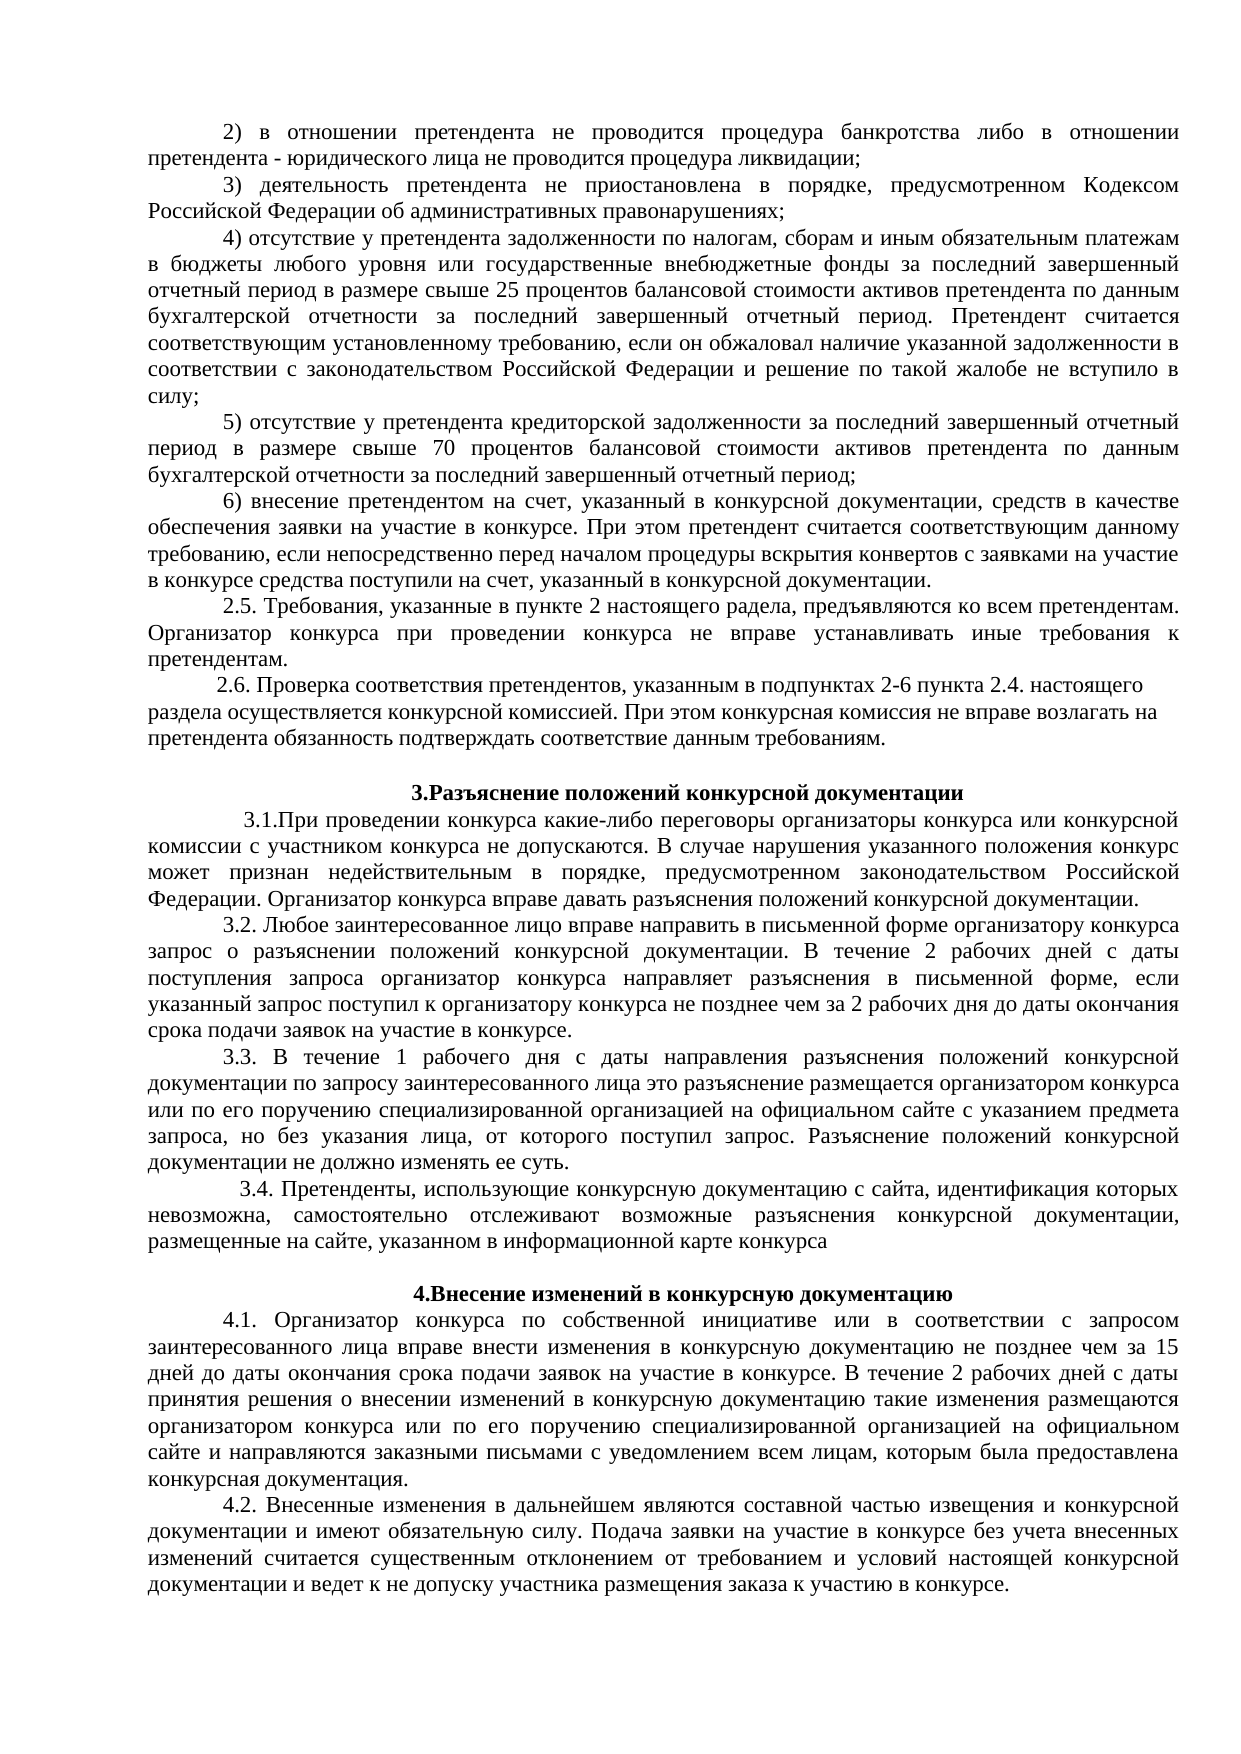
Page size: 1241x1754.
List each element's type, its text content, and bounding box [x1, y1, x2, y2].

text 5) отсутствие у претендента кредиторской задолженности за последний завершенный отчетный период в размере свыше 70 процентов балансовой стоимости активов претендента по данным бухгалтерской отчетности за последний завершенный отчетный период; [148, 408, 1181, 487]
text 3.4. Претенденты, использующие конкурсную документацию с сайта, идентификация которых невозможна, самостоятельно отслеживают возможные разъяснения конкурсной документации, размещенные на сайте, указанном в информационной карте конкурса [148, 1175, 1181, 1254]
text 3.2. Любое заинтересованное лицо вправе направить в письменной форме организатору конкурса запрос о разъяснении положений конкурсной документации. В течение 2 рабочих дней с даты поступления запроса организатор конкурса направляет разъяснения в письменной форме, если указанный запрос поступил к организатору конкурса не позднее чем за 2 рабочих дня до даты окончания срока подачи заявок на участие в конкурсе. [148, 911, 1181, 1043]
text 2) в отношении претендента не проводится процедура банкротства либо в отношении претендента - юридического лица не проводится процедура ликвидации; [148, 118, 1181, 171]
text 6) внесение претендентом на счет, указанный в конкурсной документации, средств в качестве обеспечения заявки на участие в конкурсе. При этом претендент считается соответствующим данному требованию, если непосредственно перед началом процедуры вскрытия конвертов с заявками на участие в конкурсе средства поступили на счет, указанный в конкурсной документации. [148, 487, 1181, 592]
text 4.1. Организатор конкурса по собственной инициативе или в соответствии с запросом заинтересованного лица вправе внести изменения в конкурсную документацию не позднее чем за 15 дней до даты окончания срока подачи заявок на участие в конкурсе. В течение 2 рабочих дней с даты принятия решения о внесении изменений в конкурсную документацию такие изменения размещаются организатором конкурса или по его поручению специализированной организацией на официальном сайте и направляются заказными письмами с уведомлением всем лицам, которым была предоставлена конкурсная документация. [148, 1306, 1181, 1491]
text 4) отсутствие у претендента задолженности по налогам, сборам и иным обязательным платежам в бюджеты любого уровня или государственные внебюджетные фонды за последний завершенный отчетный период в размере свыше 25 процентов балансовой стоимости активов претендента по данным бухгалтерской отчетности за последний завершенный отчетный период. Претендент считается соответствующим установленному требованию, если он обжаловал наличие указанной задолженности в соответствии с законодательством Российской Федерации и решение по такой жалобе не вступило в силу; [148, 223, 1181, 408]
text 3.1.При проведении конкурса какие-либо переговоры организаторы конкурса или конкурсной комиссии с участником конкурса не допускаются. В случае нарушения указанного положения конкурс может признан недействительным в порядке, предусмотренном законодательством Российской Федерации. Организатор конкурса вправе давать разъяснения положений конкурсной документации. [148, 806, 1181, 911]
text 2.6. Проверка соответствия претендентов, указанным в подпунктах 2-6 пункта 2.4. настоящего раздела осуществляется конкурсной комиссией. При этом конкурсная комиссия не вправе возлагать на претендента обязанность подтверждать соответствие данным требованиям. [148, 672, 1181, 751]
text 3) деятельность претендента не приостановлена в порядке, предусмотренном Кодексом Российской Федерации об административных правонарушениях; [148, 171, 1181, 223]
text 4.Внесение изменений в конкурсную документацию [185, 1280, 1181, 1306]
text 4.2. Внесенные изменения в дальнейшем являются составной частью извещения и конкурсной документации и имеют обязательную силу. Подача заявки на участие в конкурсе без учета внесенных изменений считается существенным отклонением от требованием и условий настоящей конкурсной документации и ведет к не допуску участника размещения заказа к участию в конкурсе. [148, 1491, 1181, 1596]
text 3.3. В течение 1 рабочего дня с даты направления разъяснения положений конкурсной документации по запросу заинтересованного лица это разъяснение размещается организатором конкурса или по его поручению специализированной организацией на официальном сайте с указанием предмета запроса, но без указания лица, от которого поступил запрос. Разъяснение положений конкурсной документации не должно изменять ее суть. [148, 1043, 1181, 1175]
subtitle 3.Разъяснение положений конкурсной документации [223, 779, 1181, 806]
subtitle 2.5. Требования, указанные в пункте 2 настоящего радела, предъявляются ко всем претендентам. Организатор конкурса при проведении конкурса не вправе устанавливать иные требования к претендентам. [148, 592, 1181, 672]
